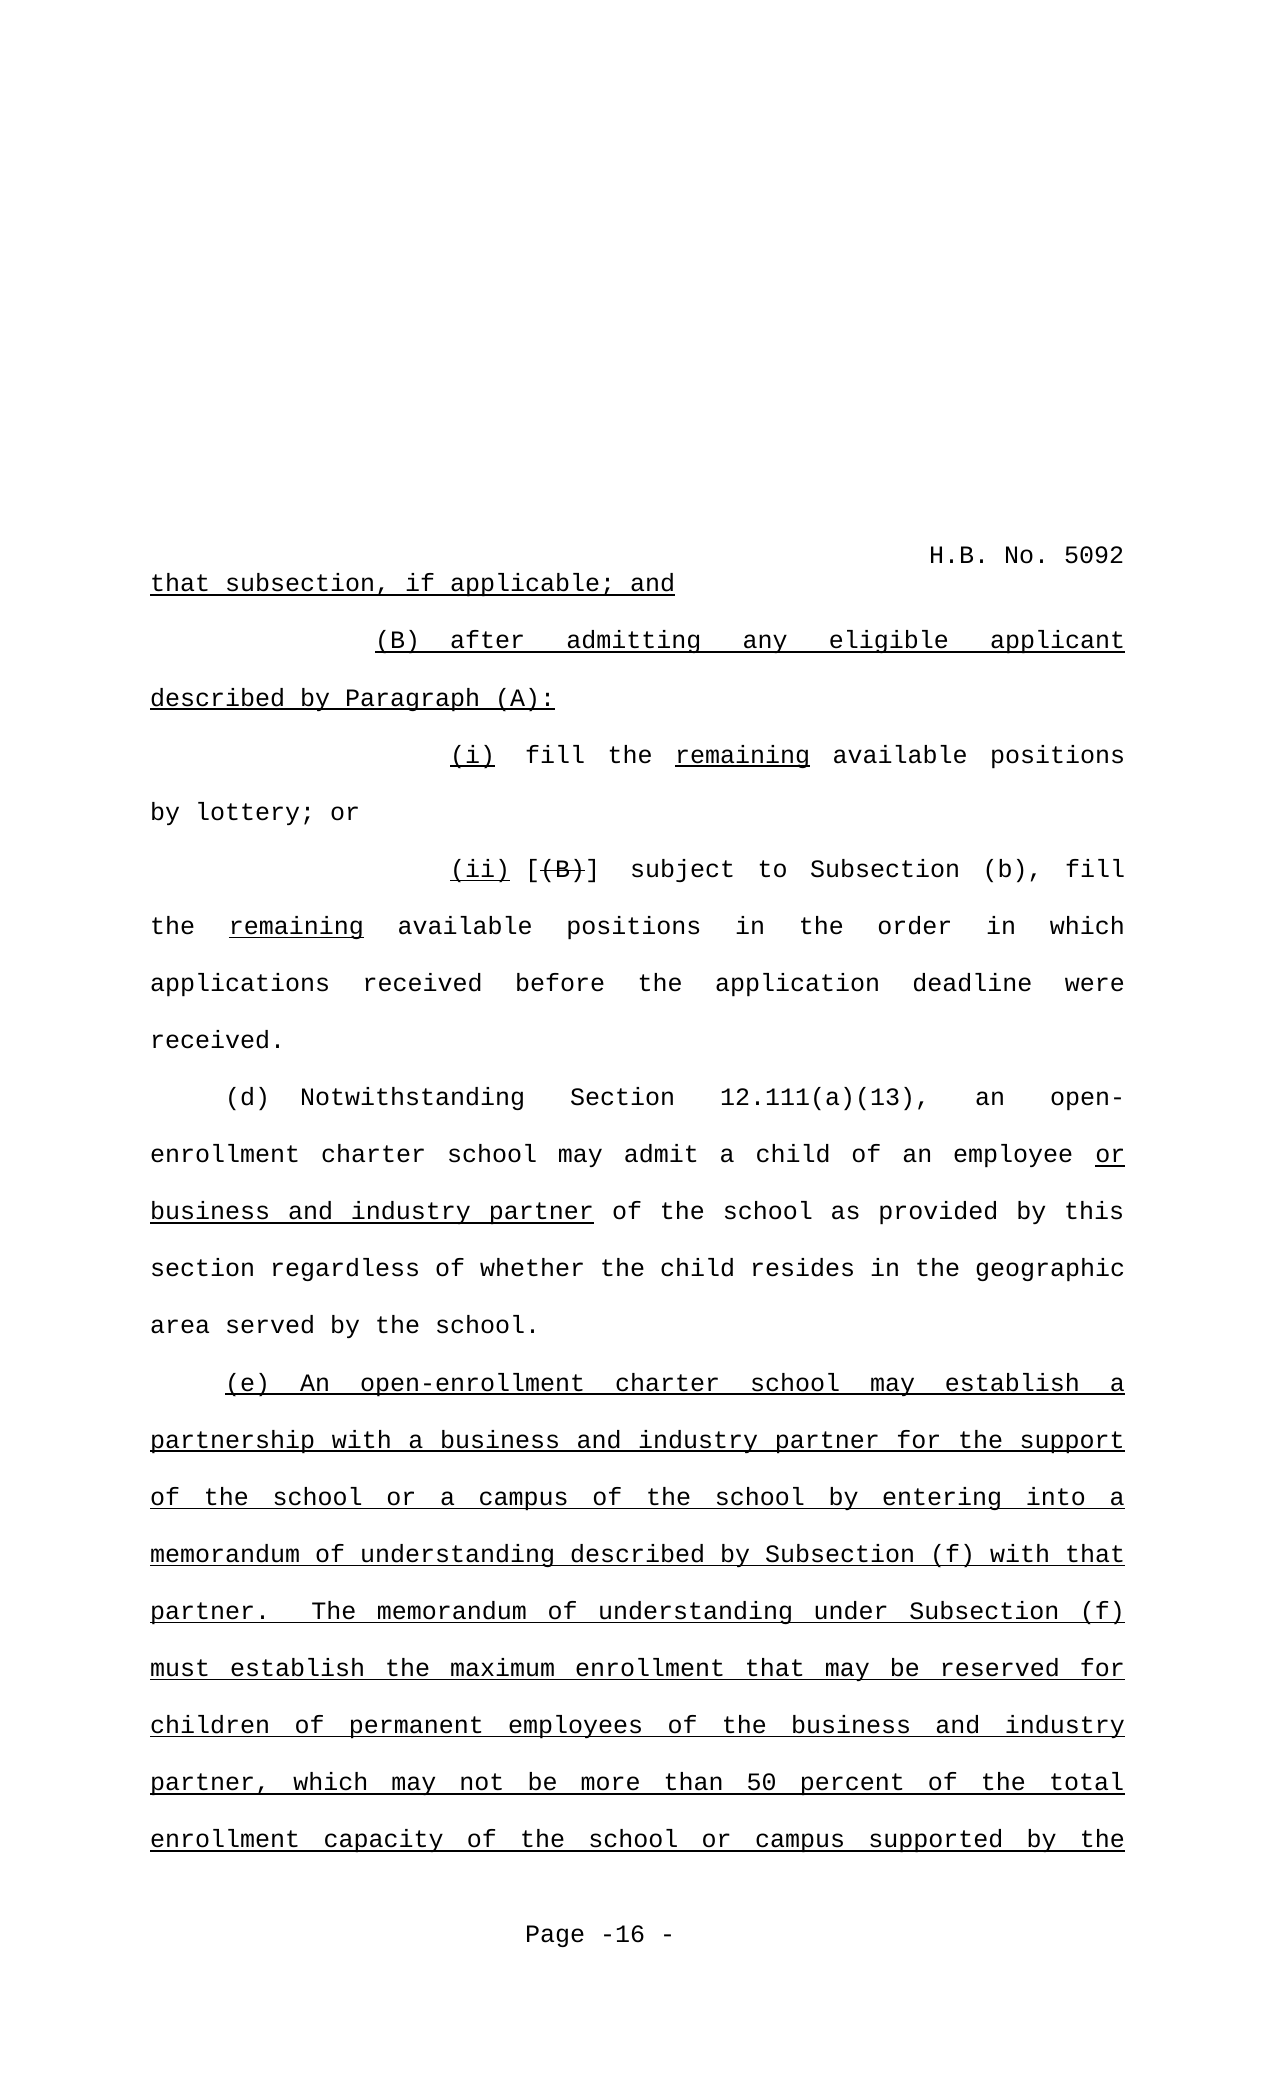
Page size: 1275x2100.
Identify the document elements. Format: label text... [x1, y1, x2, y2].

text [150, 1795, 1125, 1850]
text (i) fill the remaining available positions by lottery; or [150, 742, 1125, 828]
text (d) Notwithstanding Section 12.111(a)(13), an open-enrollment charter school may admit a child of an employee or business and industry partner of the school as provided by this section regardless of whether the child resides in the geographic area served by the school. [150, 1084, 1125, 1341]
text (B) after admitting any eligible applicant described by Paragraph (A): [150, 628, 1125, 713]
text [150, 571, 1125, 599]
text (ii) [(B)] subject to Subsection (b), fill the remaining available positions in the order in which applications received before the application deadline were received. [150, 856, 1125, 1056]
